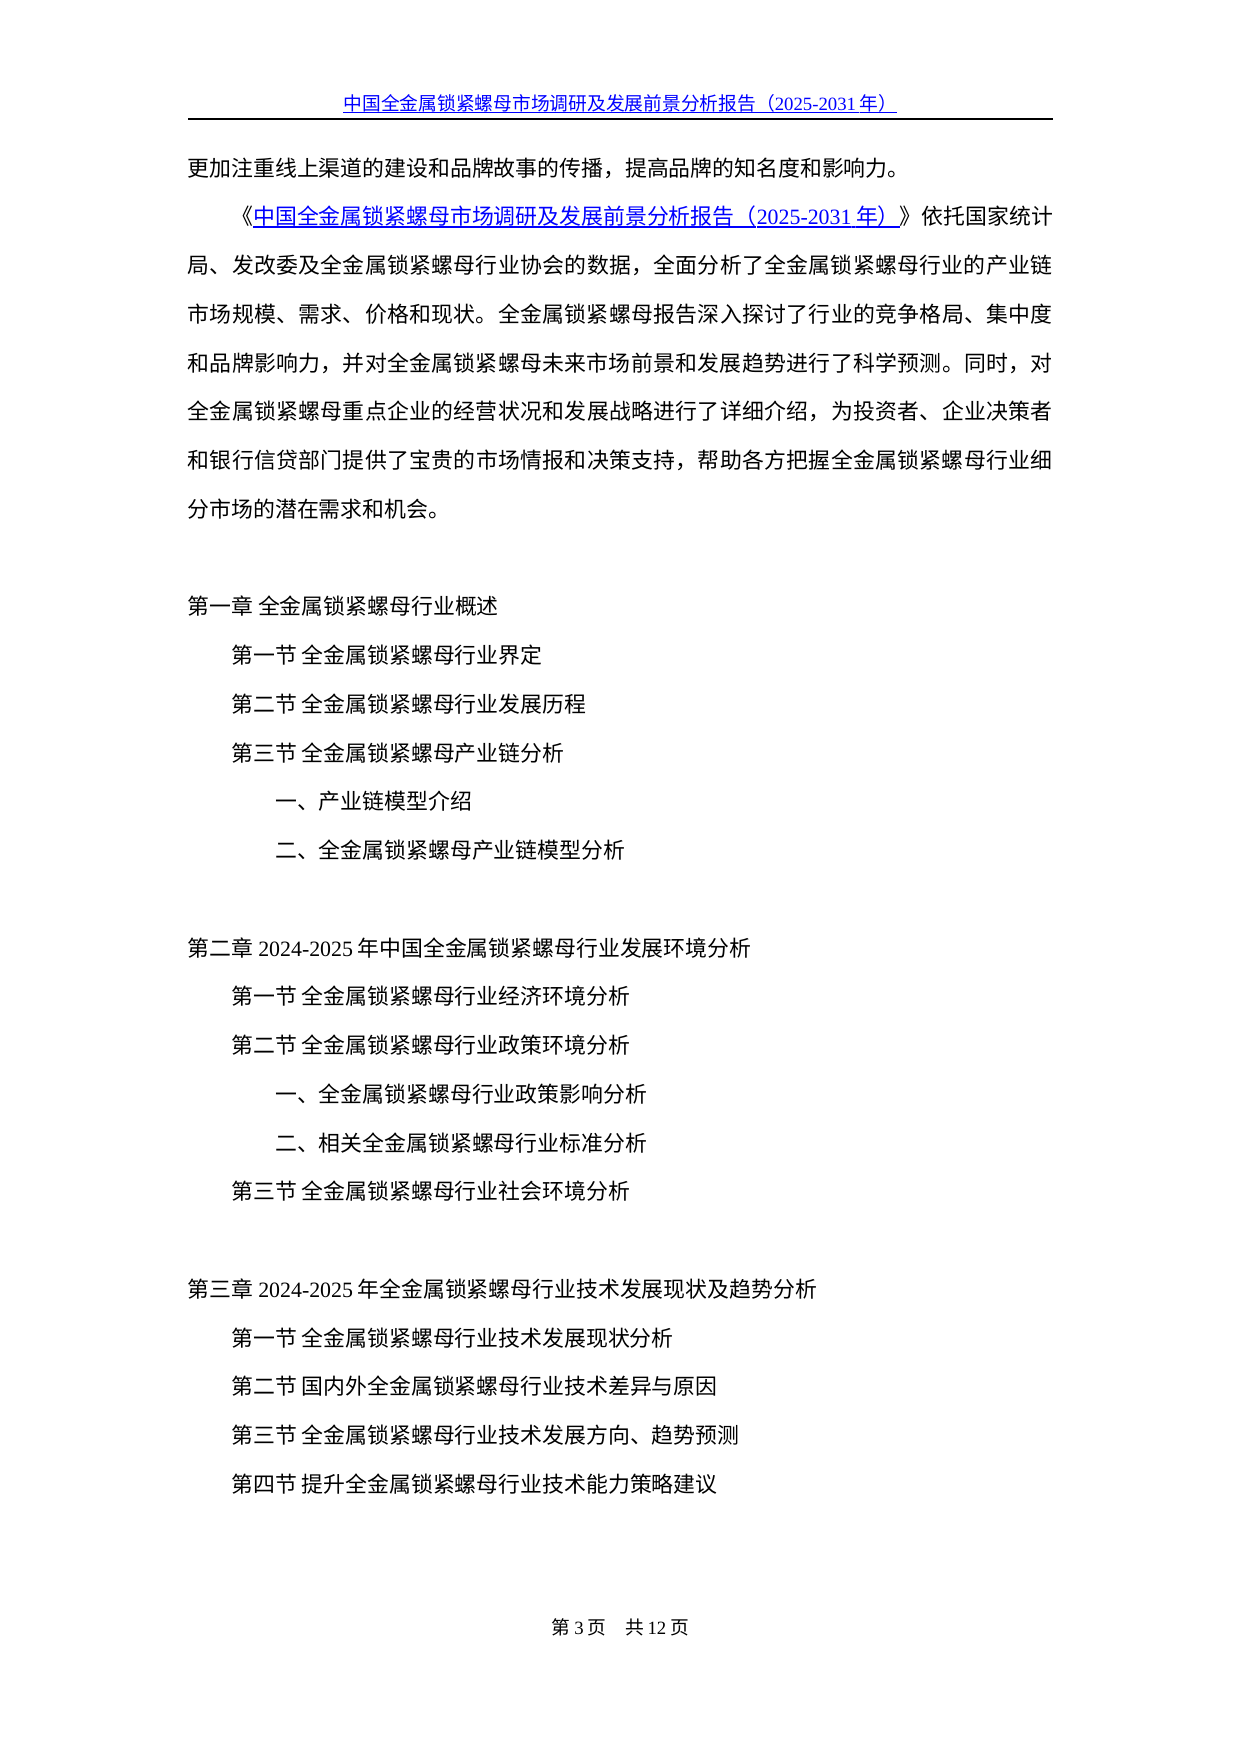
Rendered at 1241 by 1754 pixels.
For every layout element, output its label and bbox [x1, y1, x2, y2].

text [187, 150, 1053, 1499]
